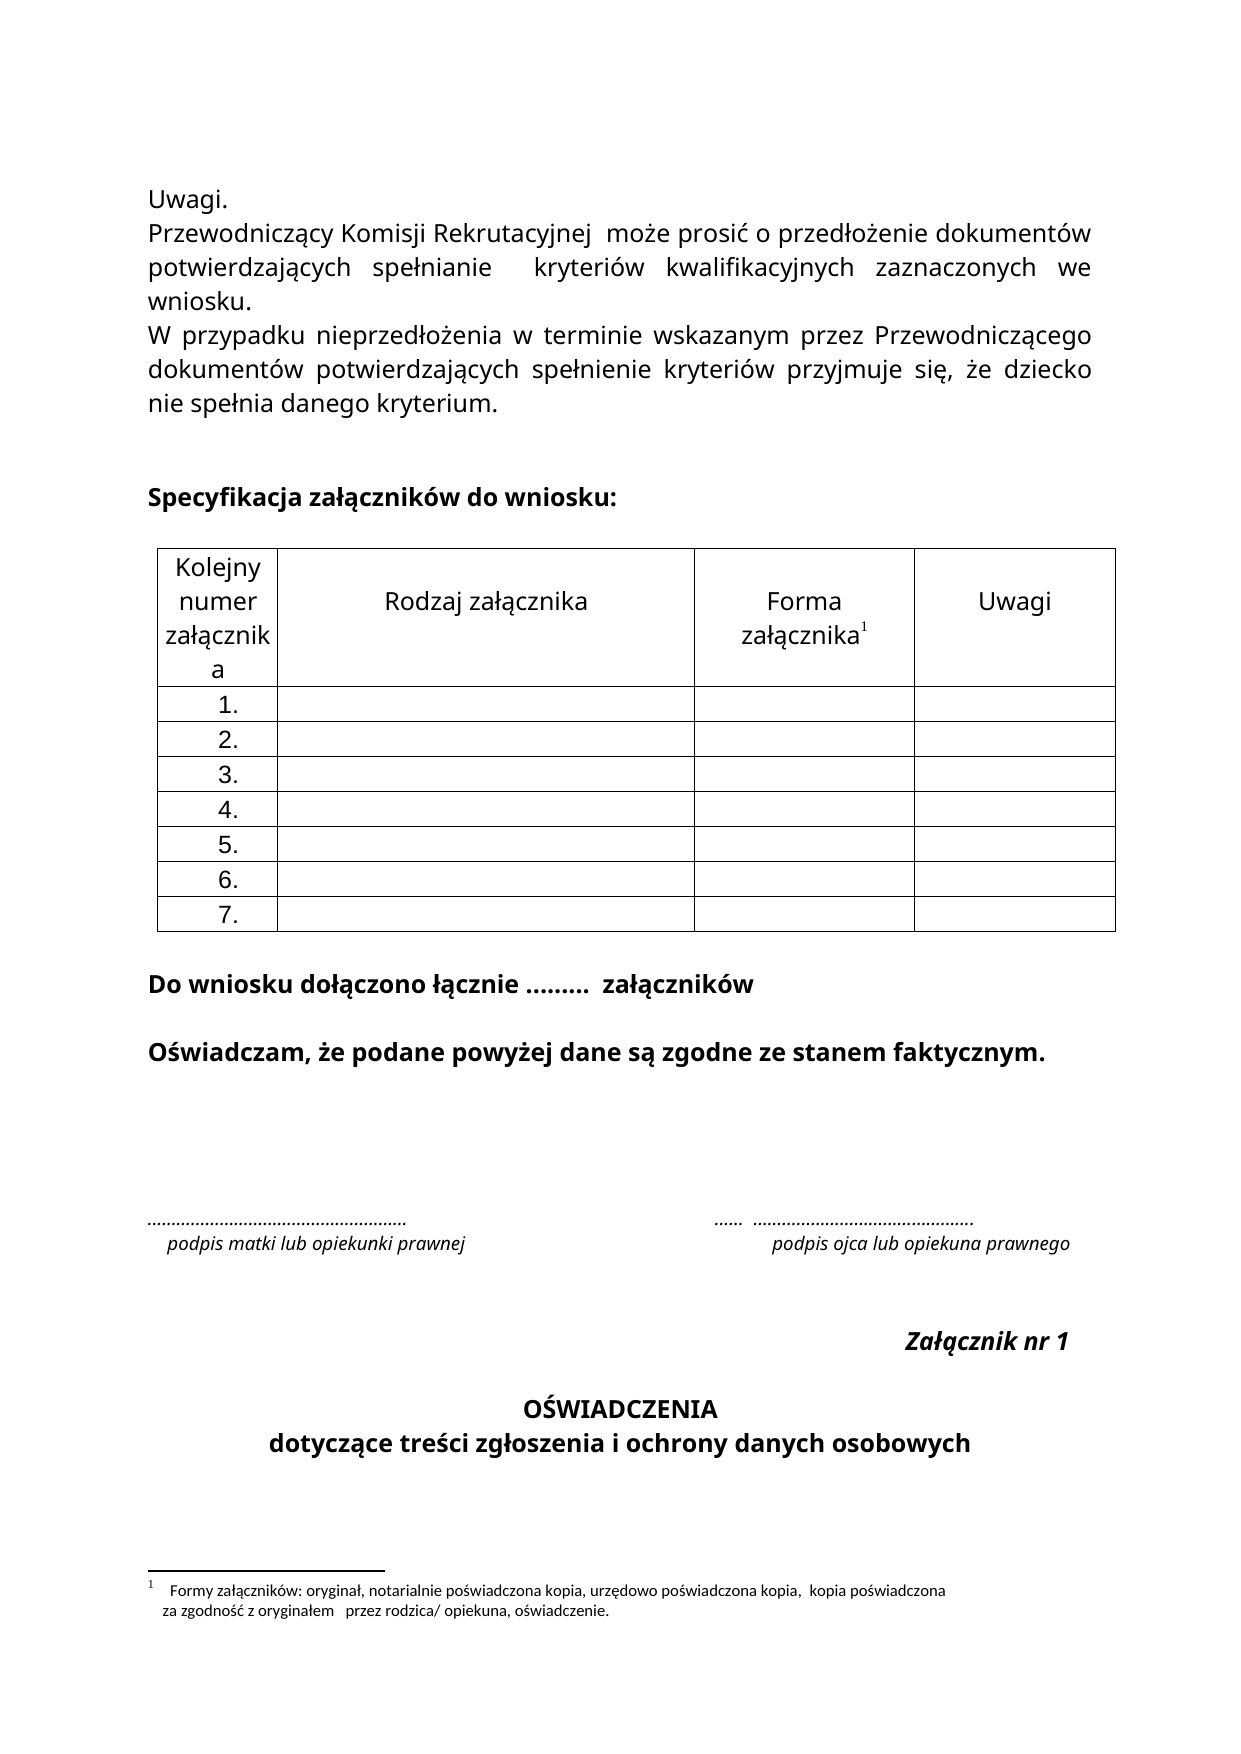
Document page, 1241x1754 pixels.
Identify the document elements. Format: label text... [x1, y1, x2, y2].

text OŚWIADCZENIA [148, 1392, 1093, 1426]
table_header Forma załącznika [695, 549, 914, 686]
text Oświadczam, że podane powyżej dane są zgodne ze stanem faktycznym. [148, 1034, 1093, 1068]
table_cell [158, 827, 277, 861]
table_cell [915, 687, 1115, 721]
table_cell [695, 862, 914, 896]
table_header Kolejny numer załącznika [158, 549, 277, 686]
table_cell [278, 757, 694, 791]
table_cell [695, 827, 914, 861]
table_cell [158, 792, 277, 826]
text dotyczące treści zgłoszenia i ochrony danych osobowych [148, 1426, 1093, 1460]
table_cell [278, 862, 694, 896]
table_cell [278, 722, 694, 756]
table_cell [158, 722, 277, 756]
text Załącznik nr 1 [148, 1324, 1093, 1358]
text Do wniosku dołączono łącznie ......... załączników [148, 966, 1093, 1000]
table_header Uwagi [915, 549, 1115, 686]
table_cell [915, 792, 1115, 826]
text podpis matki lub opiekunki prawnej podpis ojca lub opiekuna prawnego [148, 1230, 1093, 1256]
table_cell [915, 897, 1115, 931]
table_cell [695, 792, 914, 826]
table_cell [915, 757, 1115, 791]
table_cell [158, 897, 277, 931]
table_cell [278, 792, 694, 826]
text Przewodniczący Komisji Rekrutacyjnej może prosić o przedłożenie dokumentów potwierdzających spełnianie kryteriów kwalifikacyjnych zaznaczonych we wniosku. [148, 216, 1093, 318]
text W przypadku nieprzedłożenia w terminie wskazanym przez Przewodniczącego dokumentów potwierdzających spełnienie kryteriów przyjmuje się, że dziecko nie spełnia danego kryterium. [148, 318, 1093, 420]
table_cell [695, 687, 914, 721]
table_cell [158, 862, 277, 896]
table_header Rodzaj załącznika [278, 549, 694, 686]
table_cell [695, 897, 914, 931]
table_cell [915, 827, 1115, 861]
table_cell [695, 722, 914, 756]
table_cell [278, 687, 694, 721]
text Uwagi. [148, 182, 1093, 216]
table_cell [915, 862, 1115, 896]
table_cell [278, 827, 694, 861]
table_cell [915, 722, 1115, 756]
text Specyfikacja załączników do wniosku: [148, 480, 1093, 514]
table_cell [278, 897, 694, 931]
table_cell [158, 757, 277, 791]
table_cell [158, 687, 277, 721]
table_cell [695, 757, 914, 791]
text ……………………………………………… …… ………………………………………. [148, 1205, 1093, 1230]
